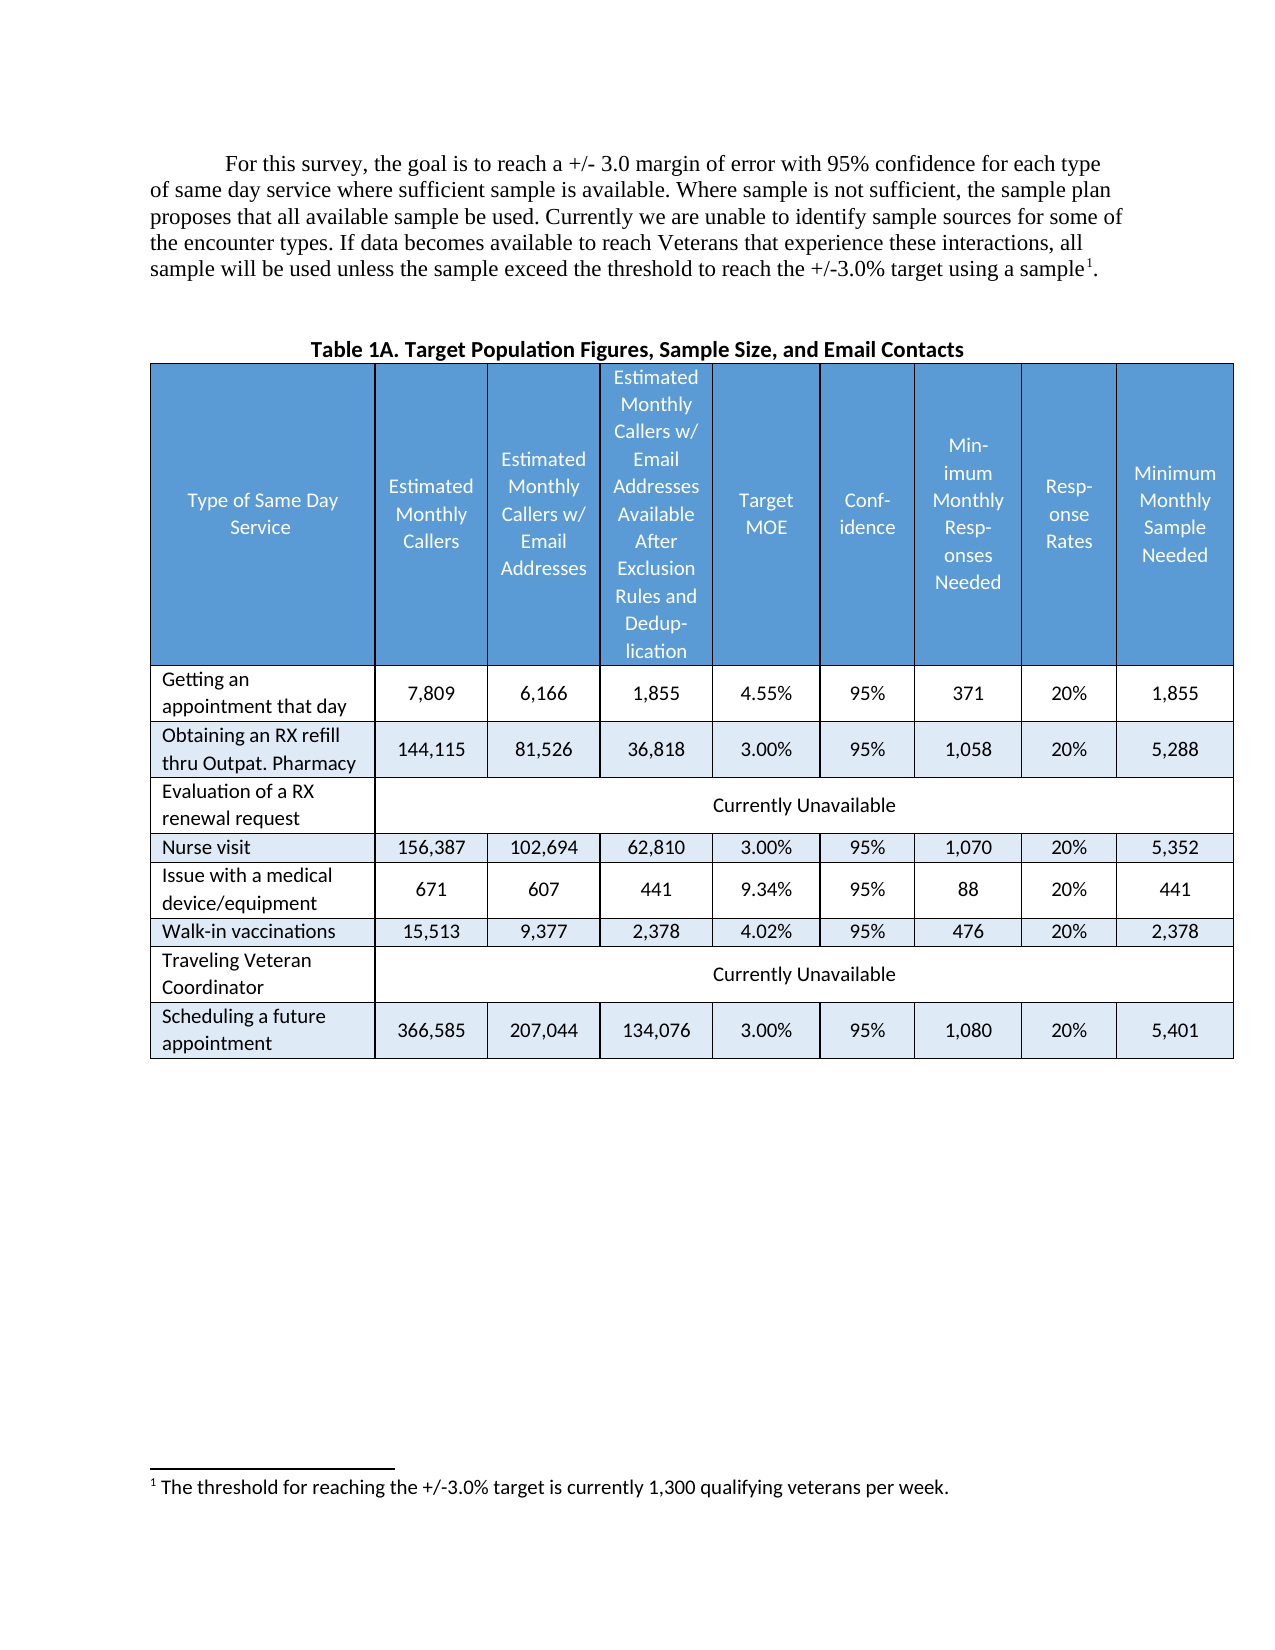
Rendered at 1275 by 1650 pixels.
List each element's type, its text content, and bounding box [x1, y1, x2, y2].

table_header Type of Same Day Service [151, 364, 374, 665]
table_cell 134,076 [601, 1003, 712, 1058]
table_cell Scheduling a future appointment [151, 1003, 374, 1058]
table_cell 1,070 [915, 834, 1021, 862]
table_cell 81,526 [488, 722, 599, 777]
table_cell 366,585 [376, 1003, 487, 1058]
table_header Target MOE [713, 364, 819, 665]
table_cell 95% [821, 1003, 914, 1058]
table_cell 20% [1022, 919, 1116, 946]
table_header Min-imum Monthly Resp-onses Needed [915, 364, 1021, 665]
table_cell 95% [821, 919, 914, 946]
table_cell 2,378 [1117, 919, 1233, 946]
table_header Resp-onse Rates [1022, 364, 1116, 665]
table_cell 1,058 [915, 722, 1021, 777]
table_cell Nurse visit [151, 834, 374, 862]
table_header Estimated Monthly Callers [376, 364, 487, 665]
table_cell 20% [1022, 1003, 1116, 1058]
table_cell 1,080 [915, 1003, 1021, 1058]
table_header Estimated Monthly Callers w/ Email Addresses [488, 364, 599, 665]
table_cell 156,387 [376, 834, 487, 862]
table_cell 441 [601, 863, 712, 918]
table_header Estimated Monthly Callers w/ Email Addresses Available After Exclusion Rules and Dedup-lication [601, 364, 712, 665]
table_cell 3.00% [713, 834, 819, 862]
table_cell 95% [821, 722, 914, 777]
table_cell 3.00% [713, 1003, 819, 1058]
table_cell 9,377 [488, 919, 599, 946]
table_cell Currently Unavailable [376, 778, 1233, 833]
table_cell Currently Unavailable [376, 947, 1233, 1002]
table_cell Evaluation of a RX renewal request [151, 778, 374, 833]
table_cell 2,378 [601, 919, 712, 946]
table_cell 15,513 [376, 919, 487, 946]
table_cell 607 [488, 863, 599, 918]
table_header Conf-idence [821, 364, 914, 665]
table_cell Getting an appointment that day [151, 666, 374, 721]
text For this survey, the goal is to reach a +/- 3.0 margin of error with 95% confidence for each type of same day service where sufficient sample is available. Where sample is not sufficient, the sample plan proposes that all available sample be used. Currently we are unable to identify sample sources for some of the encounter types. If data becomes available to reach Veterans that experience these interactions, all sample will be used unless the sample exceed the threshold to reach the +/-3.0% target using a sample. [150, 150, 1125, 282]
table_header Minimum Monthly Sample Needed [1117, 364, 1233, 665]
table_cell 441 [1117, 863, 1233, 918]
table_cell 95% [821, 863, 914, 918]
table_cell 144,115 [376, 722, 487, 777]
table_cell Traveling Veteran Coordinator [151, 947, 374, 1002]
table_cell 95% [821, 834, 914, 862]
table_cell 20% [1022, 722, 1116, 777]
table_cell 3.00% [713, 722, 819, 777]
table_cell 102,694 [488, 834, 599, 862]
text Table 1A. Target Population Figures, Sample Size, and Email Contacts [150, 335, 1125, 363]
table_cell Obtaining an RX refill thru Outpat. Pharmacy [151, 722, 374, 777]
table_cell 20% [1022, 834, 1116, 862]
table_cell 88 [915, 863, 1021, 918]
table_cell 6,166 [488, 666, 599, 721]
table_cell 4.55% [713, 666, 819, 721]
table_cell 1,855 [1117, 666, 1233, 721]
table_cell 5,401 [1117, 1003, 1233, 1058]
table_cell 62,810 [601, 834, 712, 862]
table_cell 5,288 [1117, 722, 1233, 777]
table_cell 95% [821, 666, 914, 721]
table_cell Walk-in vaccinations [151, 919, 374, 946]
table_cell 9.34% [713, 863, 819, 918]
table_cell 5,352 [1117, 834, 1233, 862]
table_cell 1,855 [601, 666, 712, 721]
table_cell 20% [1022, 863, 1116, 918]
table_cell 36,818 [601, 722, 712, 777]
table_cell Issue with a medical device/equipment [151, 863, 374, 918]
table_cell 20% [1022, 666, 1116, 721]
table_cell 476 [915, 919, 1021, 946]
table_cell 4.02% [713, 919, 819, 946]
table_cell 207,044 [488, 1003, 599, 1058]
table_cell 371 [915, 666, 1021, 721]
table_cell 7,809 [376, 666, 487, 721]
table_cell 671 [376, 863, 487, 918]
